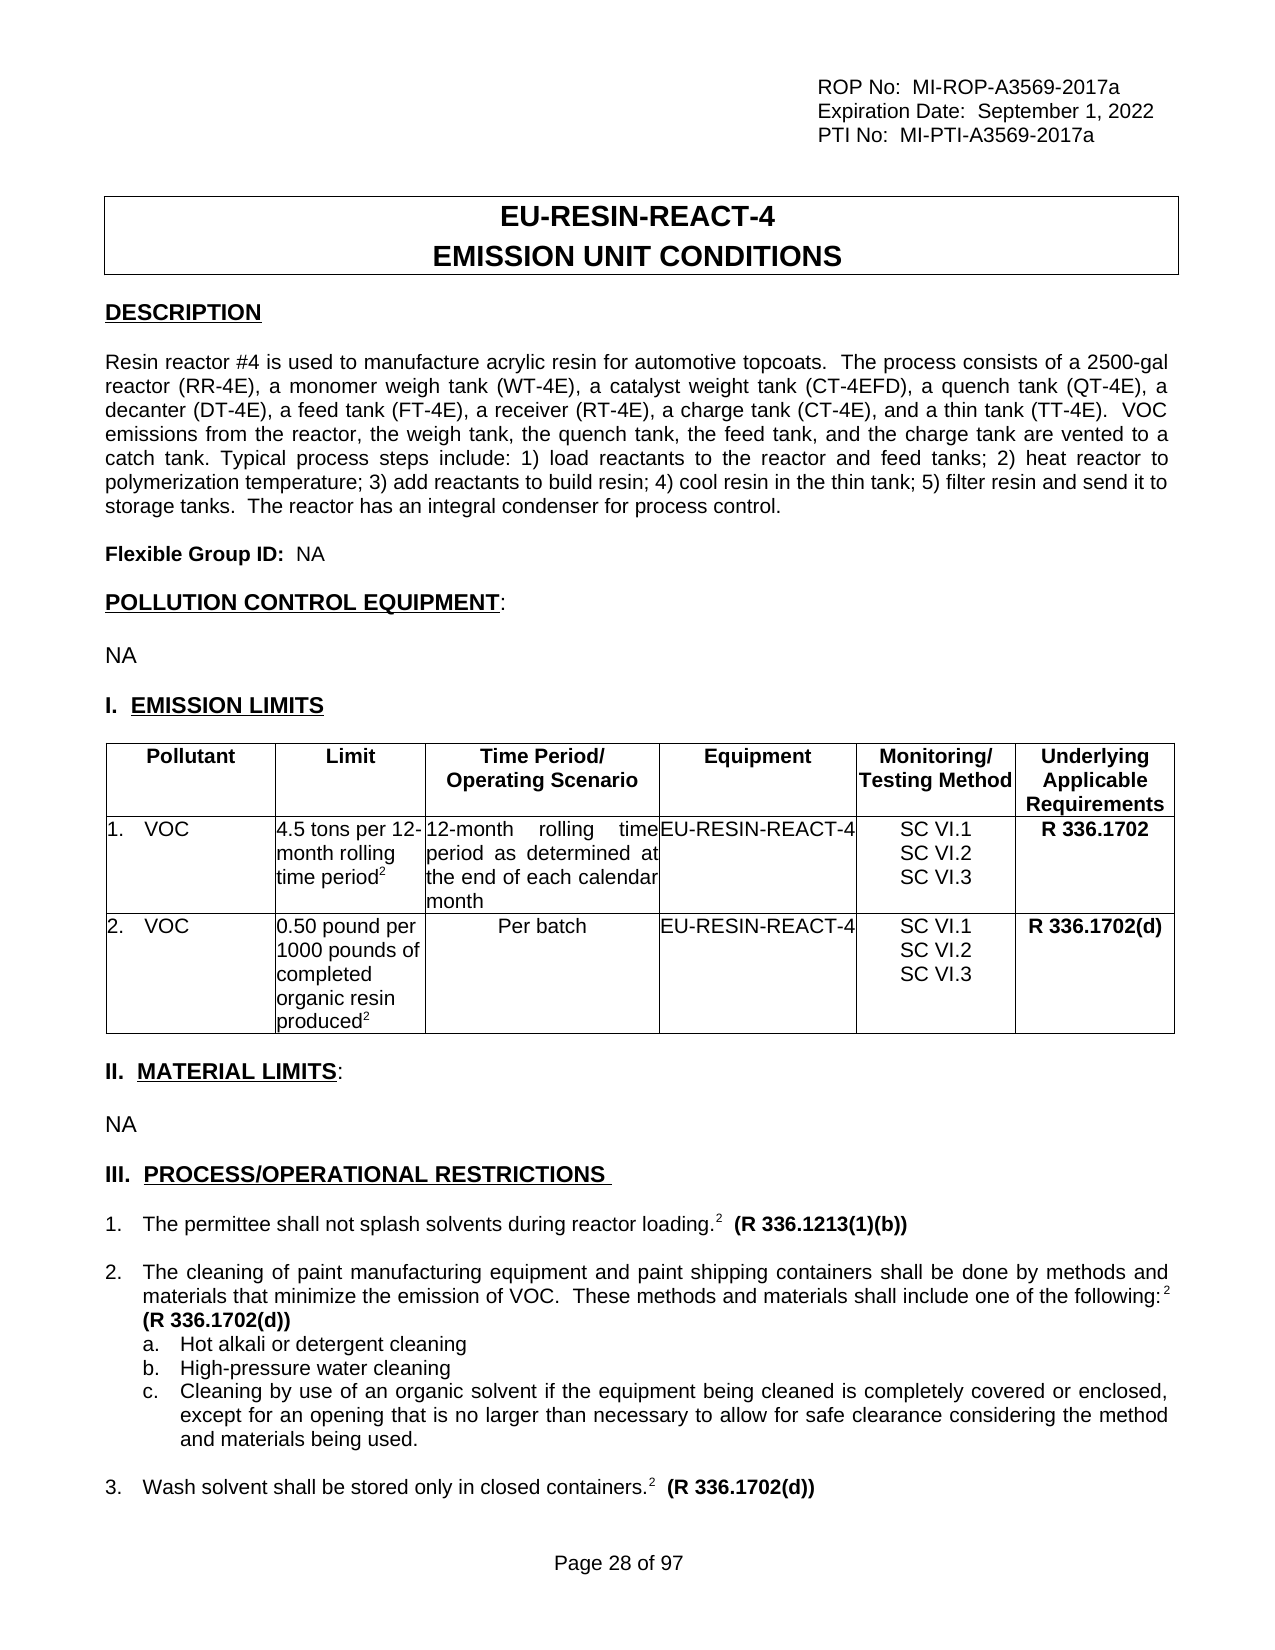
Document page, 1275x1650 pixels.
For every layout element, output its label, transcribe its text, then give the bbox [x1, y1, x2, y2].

text NA [105, 1111, 1170, 1137]
table_header Limit [276, 744, 425, 816]
table_cell Per batch [426, 914, 659, 1033]
text NA [105, 642, 1170, 668]
subtitle EU-RESIN-REACT-4 [105, 197, 1178, 232]
list The cleaning of paint manufacturing equipment and paint shipping containers shall be done by methods and materials that minimize the emission of VOC. These methods and materials shall include one of the following:2 (R 336.1702(d)) [105, 1259, 1170, 1331]
text III. PROCESS/OPERATIONAL RESTRICTIONS [105, 1161, 1170, 1188]
list Wash solvent shall be stored only in closed containers.2 (R 336.1702(d)) [105, 1475, 1170, 1499]
table_header Monitoring/ Testing Method [857, 744, 1015, 816]
table_cell R 336.1702(d) [1016, 914, 1174, 1033]
table_header Time Period/ Operating Scenario [426, 744, 659, 816]
text POLLUTION CONTROL EQUIPMENT: [105, 589, 1170, 616]
table_cell 4.5 tons per 12-month rolling time period2 [276, 817, 425, 912]
list The permittee shall not splash solvents during reactor loading.2 (R 336.1213(1)(b)) [105, 1212, 1170, 1236]
text EMISSION UNIT CONDITIONS [105, 236, 1178, 274]
table_cell SC VI.1 SC VI.2 SC VI.3 [857, 817, 1015, 912]
table_header Pollutant [107, 744, 275, 816]
list High-pressure water cleaning [142, 1355, 1170, 1379]
table_cell VOC [107, 914, 275, 1033]
list Hot alkali or detergent cleaning [142, 1331, 1170, 1355]
text DESCRIPTION [105, 299, 1170, 326]
table_cell SC VI.1 SC VI.2 SC VI.3 [857, 914, 1015, 1033]
table_cell VOC [107, 817, 275, 912]
table_cell 12-month rolling time period as determined at the end of each calendar month [426, 817, 659, 912]
text II. MATERIAL LIMITS: [105, 1058, 1170, 1084]
table_header Underlying Applicable Requirements [1016, 744, 1174, 816]
text Resin reactor #4 is used to manufacture acrylic resin for automotive topcoats. The process consists of a 2500-gal reactor (RR-4E), a monomer weigh tank (WT-4E), a catalyst weight tank (CT-4EFD), a quench tank (QT-4E), a decanter (DT-4E), a feed tank (FT-4E), a receiver (RT-4E), a charge tank (CT-4E), and a thin tank (TT-4E). VOC emissions from the reactor, the weigh tank, the quench tank, the feed tank, and the charge tank are vented to a catch tank. Typical process steps include: 1) load reactants to the reactor and feed tanks; 2) heat reactor to polymerization temperature; 3) add reactants to build resin; 4) cool resin in the thin tank; 5) filter resin and send it to storage tanks. The reactor has an integral condenser for process control. [105, 350, 1170, 517]
list Cleaning by use of an organic solvent if the equipment being cleaned is completely covered or enclosed, except for an opening that is no larger than necessary to allow for safe clearance considering the method and materials being used. [142, 1379, 1170, 1451]
table_header Equipment [660, 744, 856, 816]
table_cell 0.50 pound per 1000 pounds of completed organic resin produced2 [276, 914, 425, 1033]
text Flexible Group ID: NA [105, 541, 1170, 565]
table_cell EU-RESIN-REACT-4 [660, 914, 856, 1033]
text I. EMISSION LIMITS [105, 692, 1170, 719]
table_cell R 336.1702 [1016, 817, 1174, 912]
table_cell EU-RESIN-REACT-4 [660, 817, 856, 912]
